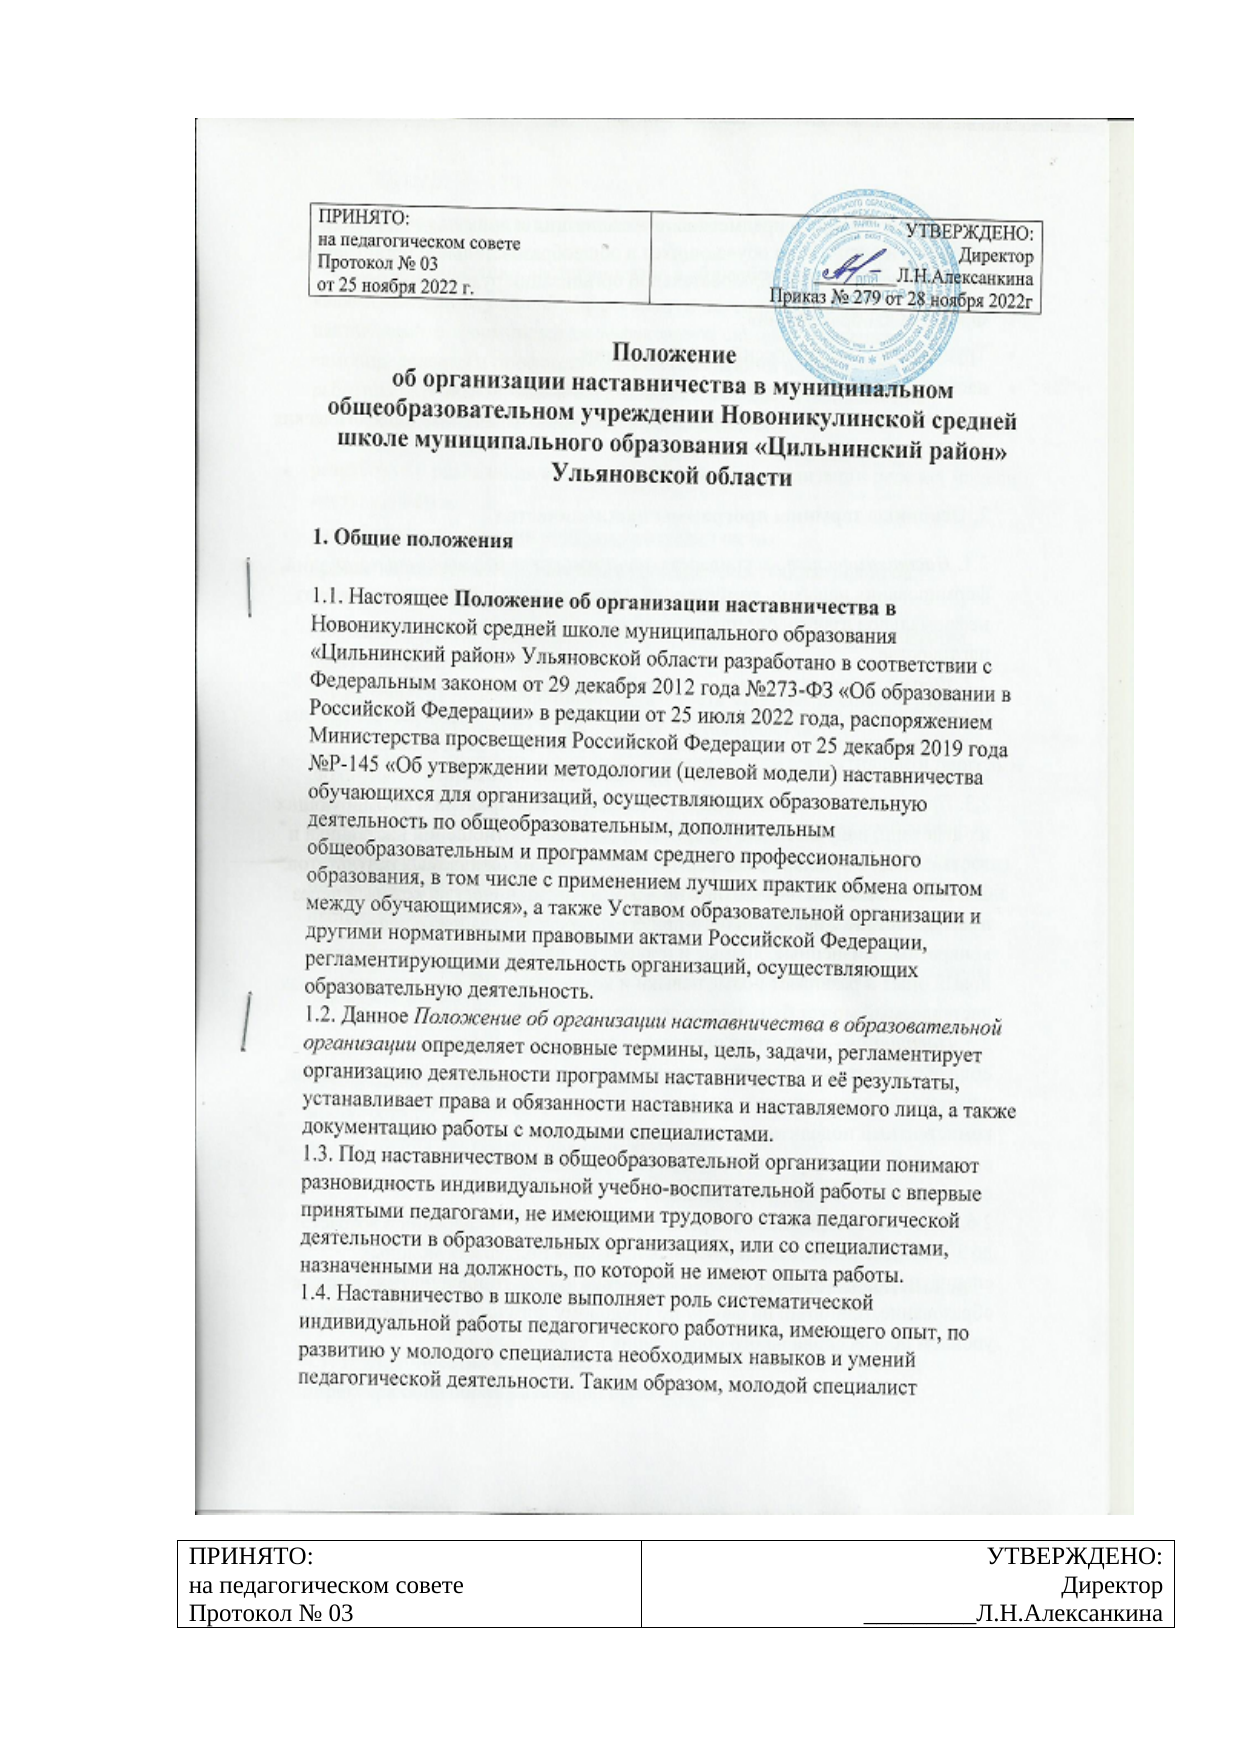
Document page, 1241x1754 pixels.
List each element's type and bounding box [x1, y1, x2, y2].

table_header [178, 1541, 641, 1627]
picture [195, 118, 1134, 1515]
table_header [642, 1541, 1174, 1627]
